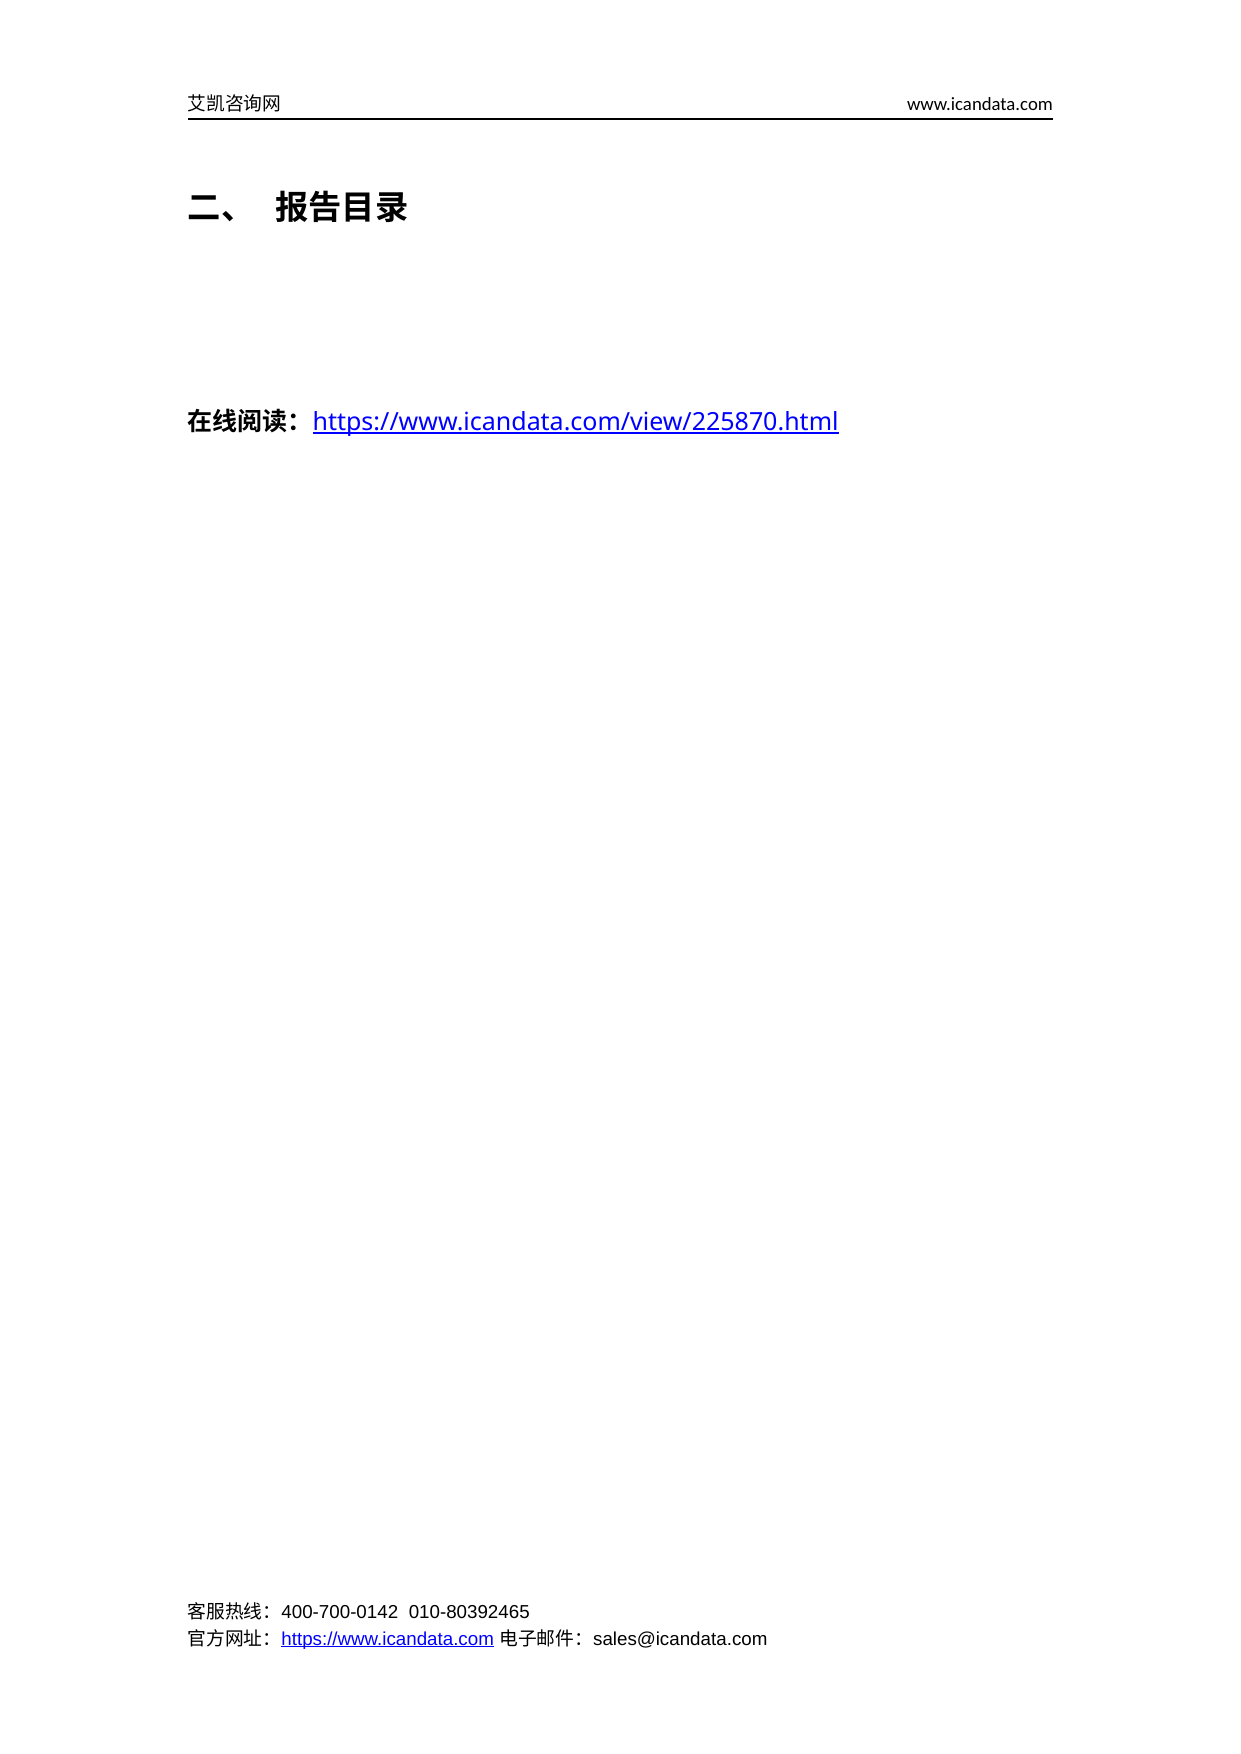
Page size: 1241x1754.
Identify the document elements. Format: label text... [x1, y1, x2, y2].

text 在线阅读：https://www.icandata.com/view/225870.html [187, 387, 1053, 452]
subtitle 报告目录 [187, 172, 1053, 237]
